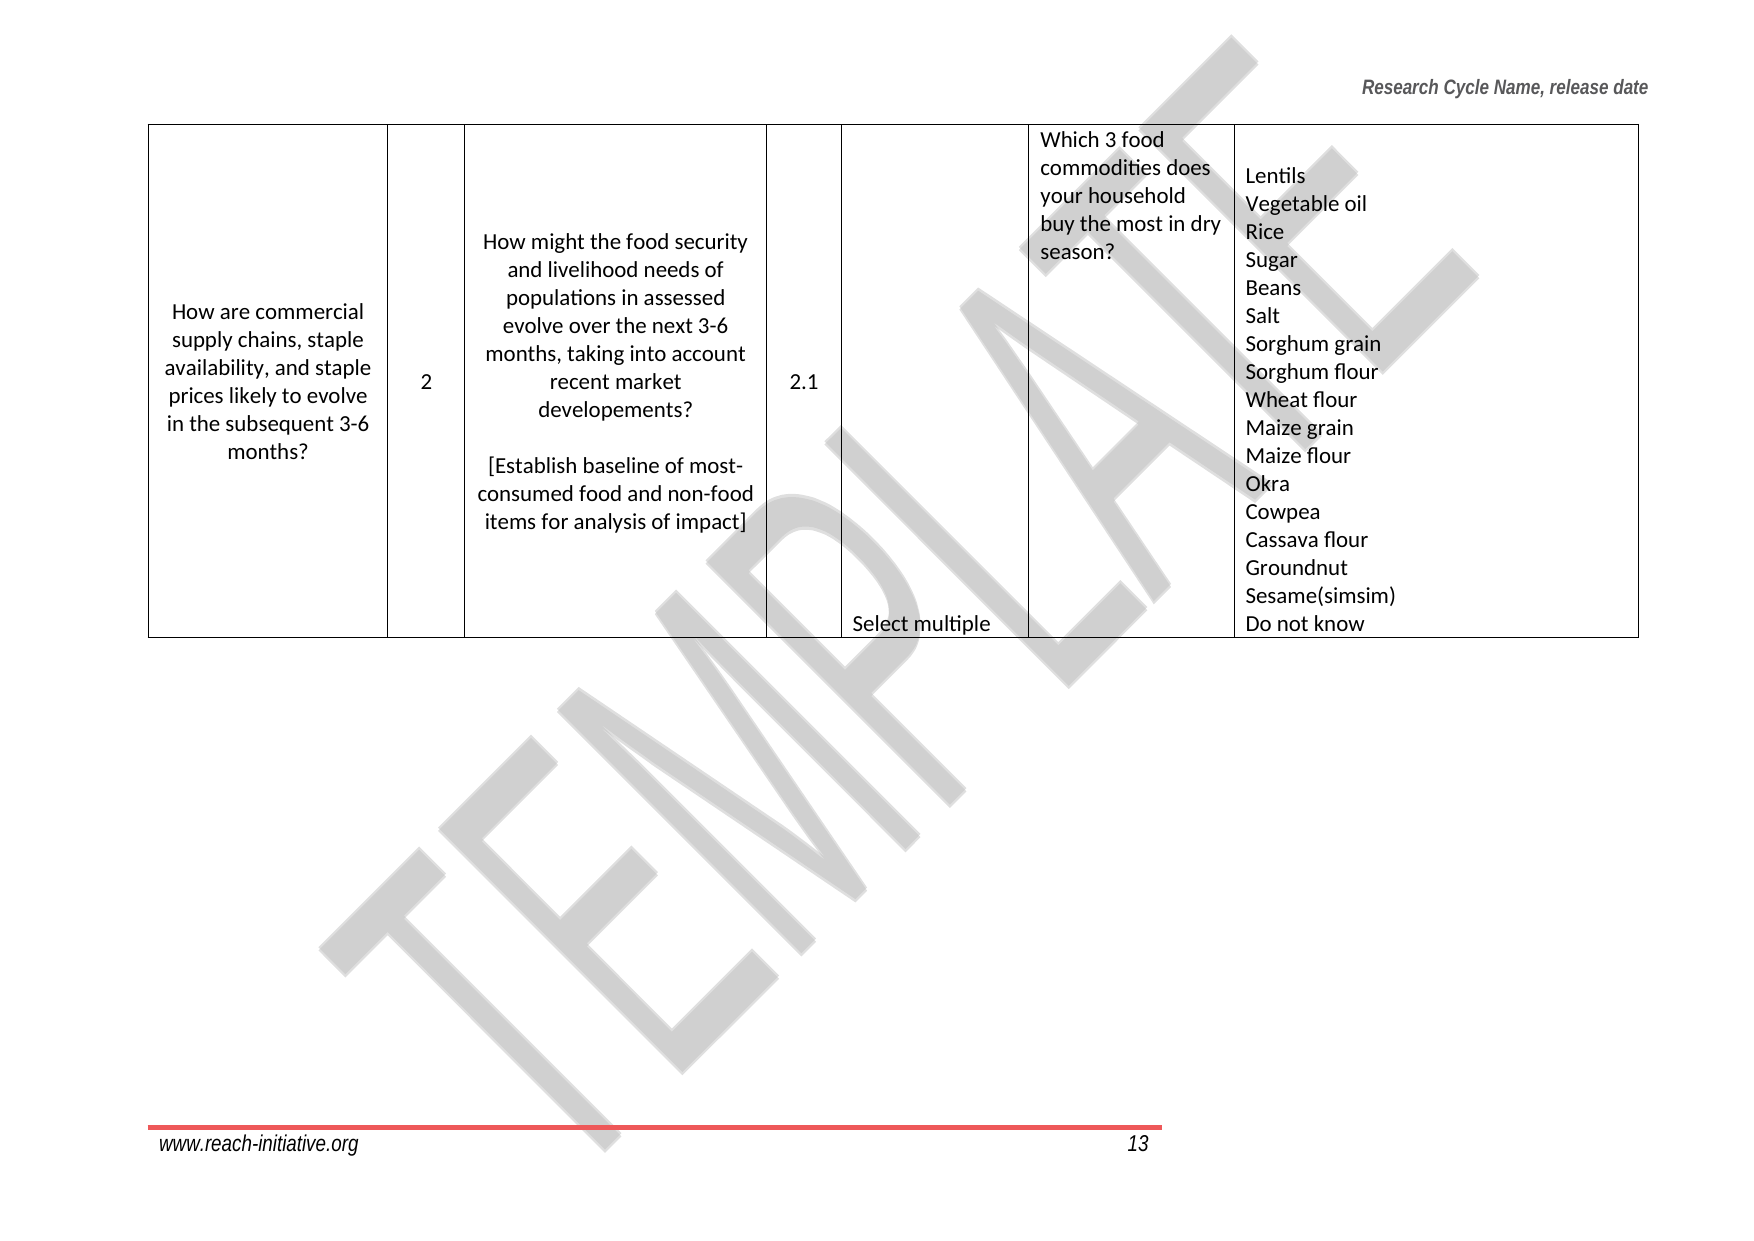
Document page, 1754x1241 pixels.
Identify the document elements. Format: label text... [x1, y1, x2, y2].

table_cell Lentils Vegetable oil Rice Sugar Beans Salt Sorghum grain Sorghum flour Wheat flour Maize grain Maize flour Okra Cowpea Cassava flour Groundnut Sesame(simsim) Do not know [1235, 125, 1638, 637]
table_cell 2.1 [767, 125, 841, 637]
table_cell How might the food security and livelihood needs of populations in assessed evolve over the next 3-6 months, taking into account recent market developements? [Establish baseline of most-consumed food and non-food items for analysis of impact] [465, 125, 766, 637]
table_cell Select multiple [842, 125, 1028, 637]
table_cell How are commercial supply chains, staple availability, and staple prices likely to evolve in the subsequent 3-6 months? [149, 125, 387, 637]
table_cell Which 3 food commodities does your household buy the most in dry season? [1029, 125, 1234, 637]
table_cell 2 [388, 125, 464, 637]
